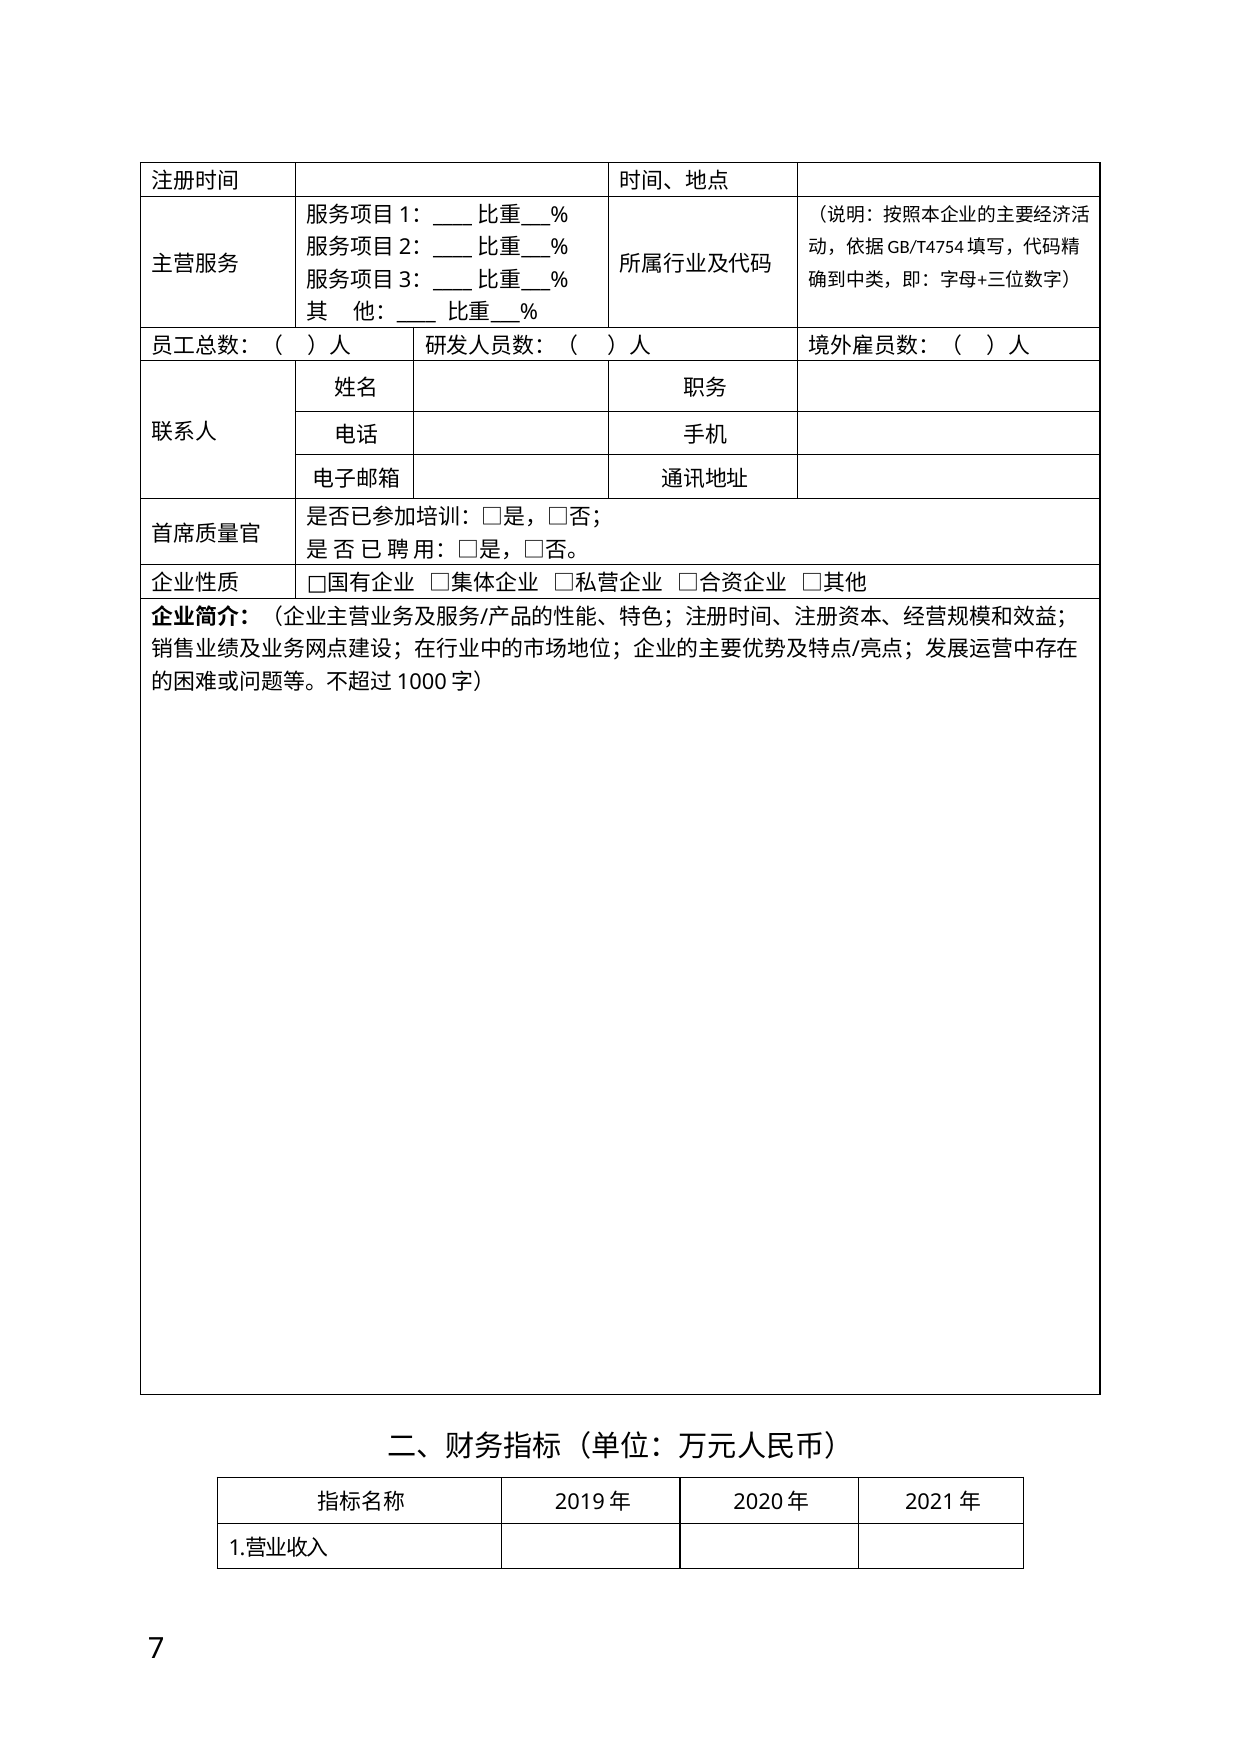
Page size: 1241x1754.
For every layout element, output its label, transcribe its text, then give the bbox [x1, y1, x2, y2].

table_cell 员工总数：（ ）人 [141, 328, 413, 360]
table_cell [414, 455, 608, 498]
table_cell （说明：按照本企业的主要经济活动，依据GB/T4754填写，代码精确到中类，即：字母+三位数字） [798, 197, 1099, 327]
table_header 2019年 [502, 1478, 679, 1522]
table_cell 企业性质 [141, 565, 295, 597]
table_cell 境内使用的主导商标及首次注册时间 [141, 163, 295, 196]
table_cell 所属行业及代码 [609, 197, 797, 327]
table_cell 电子邮箱 [296, 455, 413, 498]
table_header 2020年 [681, 1478, 858, 1522]
table_cell 研发人员数：（ ）人 [414, 328, 797, 360]
table_cell 职务 [609, 361, 797, 411]
table_cell [798, 361, 1099, 411]
table_cell □国有企业 □集体企业 □私营企业 □合资企业 □其他 [296, 565, 1099, 597]
table_cell [681, 1524, 858, 1568]
table_cell 境外使用的主导商标及首次注册时间、地点 [609, 163, 797, 196]
table_cell 1.营业收入 [218, 1524, 501, 1568]
table_cell [859, 1524, 1023, 1568]
table_header 2021年 [859, 1478, 1023, 1522]
table_cell 服务项目1：____ 比重___% 服务项目2：____ 比重___% 服务项目3：____ 比重___% 其 他：____ 比重___% [296, 197, 608, 327]
table_cell 是否已参加培训：□是，□否； 是 否 已 聘 用：□是，□否。 [296, 499, 1099, 564]
text 二、财务指标（单位：万元人民币） [148, 1412, 1092, 1477]
table_cell 姓名 [296, 361, 413, 411]
table_cell 主营服务 [141, 197, 295, 327]
table_cell 手机 [609, 412, 797, 454]
table_cell 企业简介：（企业主营业务及服务/产品的性能、特色；注册时间、注册资本、经营规模和效益；销售业绩及业务网点建设；在行业中的市场地位；企业的主要优势及特点/亮点；发展运营中存在的困难或问题等。不超过1000字） [141, 599, 1099, 1394]
table_cell 电话 [296, 412, 413, 454]
table_cell [798, 163, 1099, 196]
table_cell [414, 412, 608, 454]
table_cell 通讯地址 [609, 455, 797, 498]
table_cell [798, 412, 1099, 454]
table_cell [414, 361, 608, 411]
table_header 指标名称 [218, 1478, 501, 1522]
table_cell 联系人 [141, 361, 295, 498]
table_cell 境外雇员数：（ ）人 [798, 328, 1099, 360]
table_cell [502, 1524, 679, 1568]
table_cell [296, 163, 608, 196]
table_cell 首席质量官 [141, 499, 295, 564]
table_cell [798, 455, 1099, 498]
